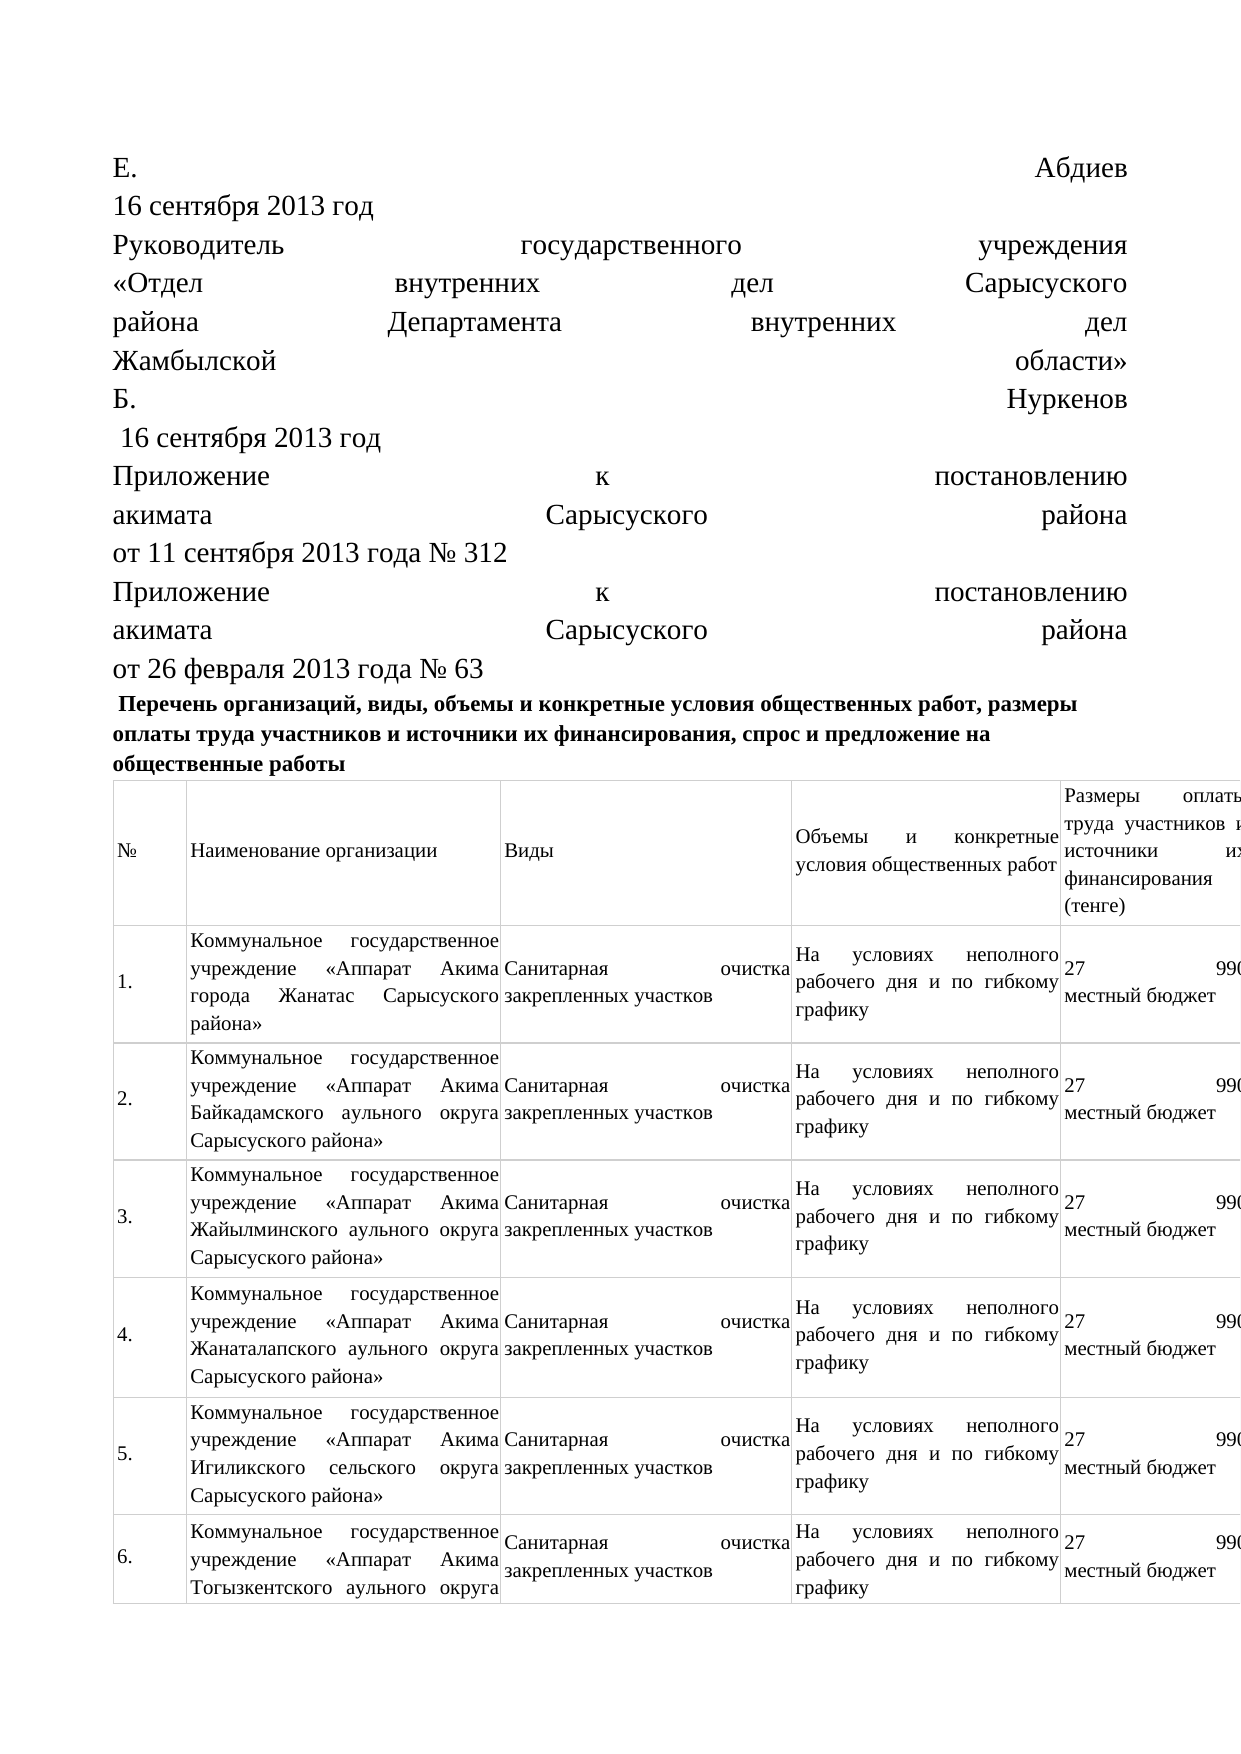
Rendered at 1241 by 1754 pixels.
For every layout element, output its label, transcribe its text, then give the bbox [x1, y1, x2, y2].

table_header № [114, 781, 186, 925]
table_cell Коммунальное государственное учреждение «Аппарат Акима Жанаталапского аульного округа Сарысуского района» [187, 1278, 500, 1397]
text Приложение к постановлению акимата Сарысуского района от 26 февраля 2013 года № 63 [112, 574, 1128, 684]
table_cell Санитарная очистка закрепленных участков [501, 1044, 791, 1159]
table_cell 5. [114, 1398, 186, 1514]
table_cell Коммунальное государственное учреждение «Аппарат Акима Жайылминского аульного округа Сарысуского района» [187, 1161, 500, 1277]
table_cell 27 990 местный бюджет [1061, 1044, 1240, 1159]
table_cell 4. [114, 1278, 186, 1397]
table_cell 27 990 местный бюджет [1061, 926, 1240, 1042]
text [112, 150, 1128, 222]
table_cell 3. [114, 1161, 186, 1277]
table_cell Коммунальное государственное учреждение «Аппарат Акима города Жанатас Сарысуского района» [187, 926, 500, 1042]
table_cell 6. [114, 1515, 186, 1603]
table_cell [501, 1515, 791, 1603]
table_cell Санитарная очистка закрепленных участков [501, 1161, 791, 1277]
table_cell На условиях неполного рабочего дня и по гибкому графику [792, 1161, 1060, 1277]
table_header Объемы и конкретные условия общественных работ [792, 781, 1060, 925]
table_cell На условиях неполного рабочего дня и по гибкому графику [792, 926, 1060, 1042]
table_cell На условиях неполного рабочего дня и по гибкому графику [792, 1278, 1060, 1397]
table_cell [792, 1515, 1060, 1603]
table_header Виды [501, 781, 791, 925]
table_header Наименование организации [187, 781, 500, 925]
table_cell 27 990 местный бюджет [1061, 1161, 1240, 1277]
table_cell На условиях неполного рабочего дня и по гибкому графику [792, 1398, 1060, 1514]
table_cell Санитарная очистка закрепленных участков [501, 1398, 791, 1514]
text Приложение к постановлению акимата Сарысуского района от 11 сентября 2013 года № 312 [112, 458, 1128, 569]
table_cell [187, 1515, 500, 1603]
text Перечень организаций, виды, объемы и конкретные условия общественных работ, размеры оплаты труда участников и источники их финансирования, спрос и предложение на общественные работы [112, 689, 1128, 776]
table_cell На условиях неполного рабочего дня и по гибкому графику [792, 1044, 1060, 1159]
table_cell 27 990 местный бюджет [1061, 1398, 1240, 1514]
text Руководитель государственного учреждения «Отдел внутренних дел Сарысуского района Департамента внутренних дел Жамбылской области» Б. Нуркенов 16 сентября 2013 год [112, 227, 1128, 453]
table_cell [1061, 1515, 1240, 1603]
table_header Размеры оплаты труда участников и источники их финансирования (тенге) [1061, 781, 1240, 925]
table_cell Санитарная очистка закрепленных участков [501, 926, 791, 1042]
table_cell 1. [114, 926, 186, 1042]
table_cell 2. [114, 1044, 186, 1159]
table_cell Коммунальное государственное учреждение «Аппарат Акима Байкадамского аульного округа Сарысуского района» [187, 1044, 500, 1159]
table_cell 27 990 местный бюджет [1061, 1278, 1240, 1397]
table_cell Санитарная очистка закрепленных участков [501, 1278, 791, 1397]
table_cell Коммунальное государственное учреждение «Аппарат Акима Игиликского сельского округа Сарысуского района» [187, 1398, 500, 1514]
